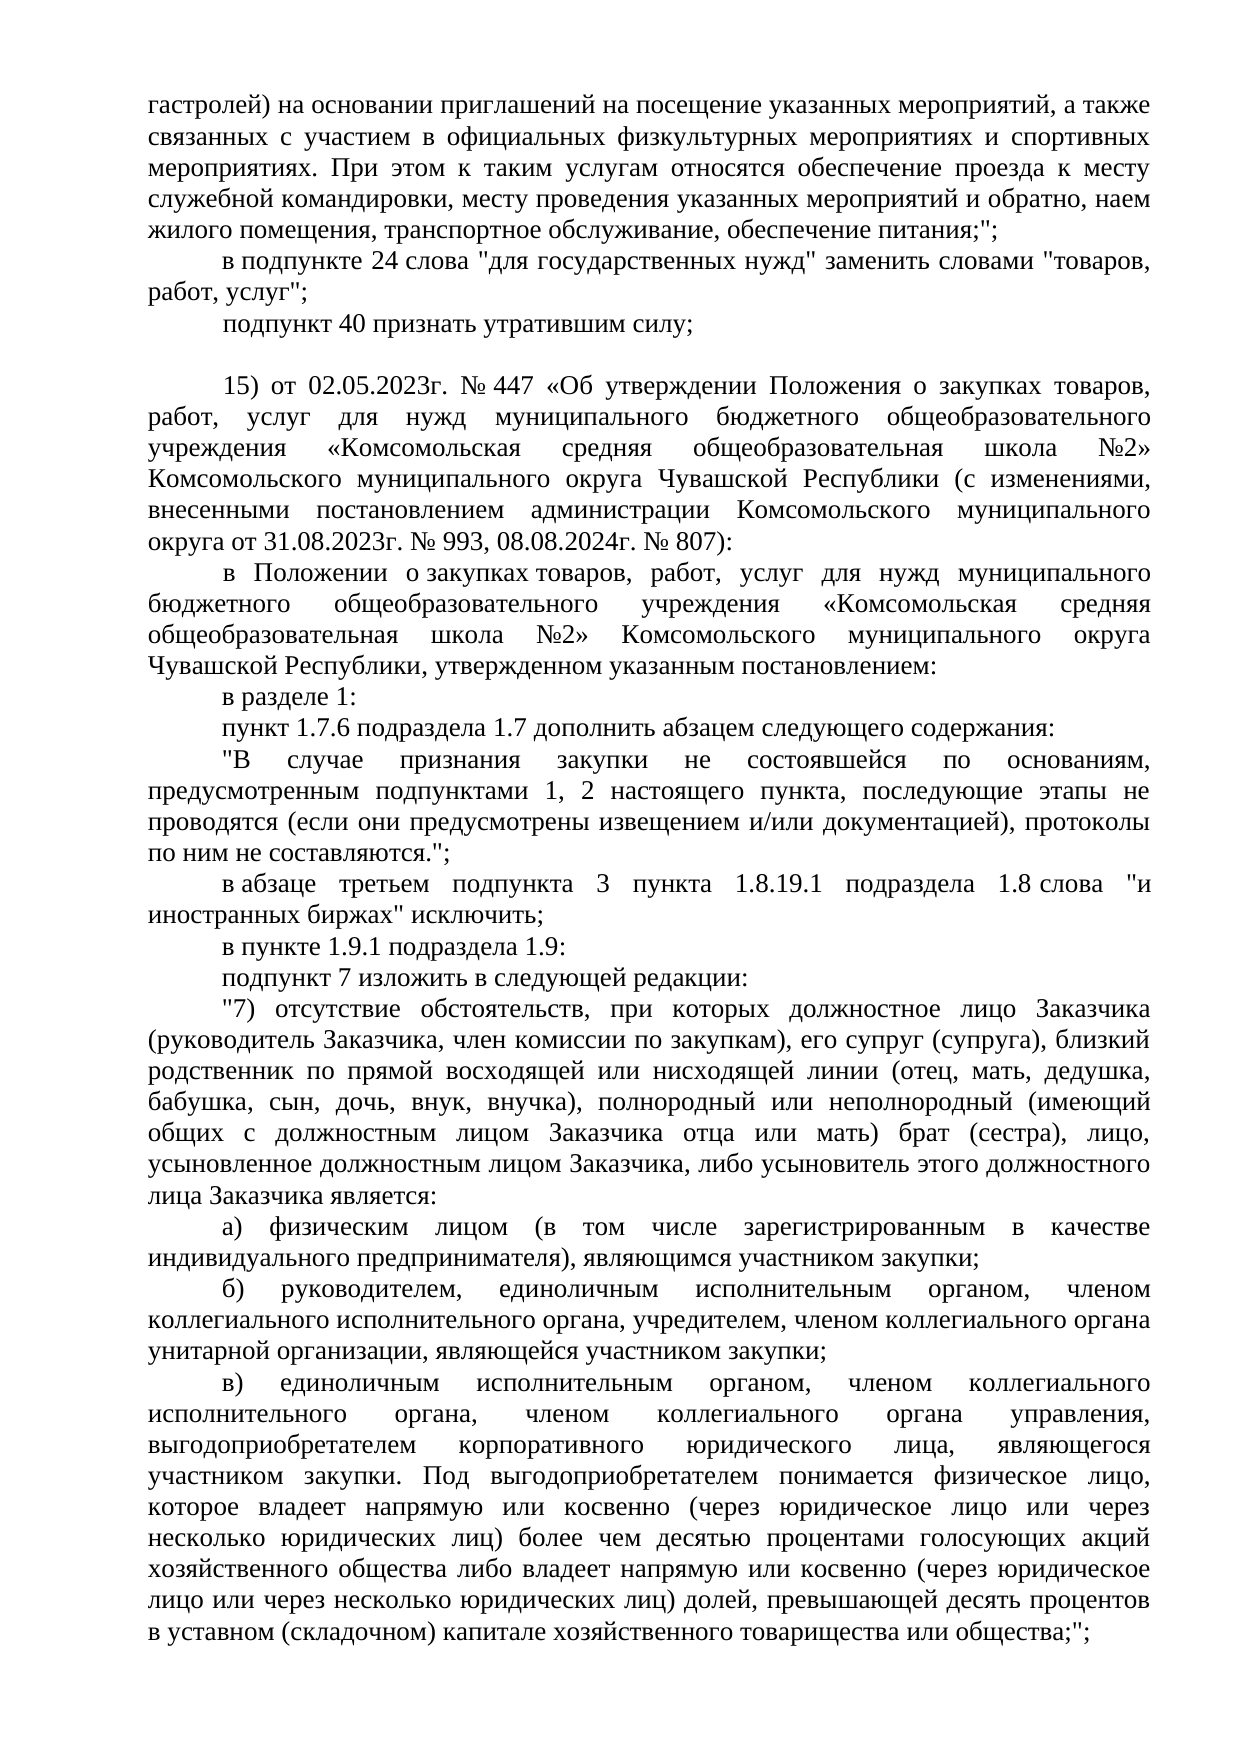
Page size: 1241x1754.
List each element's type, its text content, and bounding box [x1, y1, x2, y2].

text подпункт 7 изложить в следующей редакции: [148, 961, 1152, 992]
text а) физическим лицом (в том числе зарегистрированным в качестве индивидуального предпринимателя), являющимся участником закупки; [148, 1210, 1152, 1272]
text в Положении о закупках товаров, работ, услуг для нужд муниципального бюджетного общеобразовательного учреждения «Комсомольская средняя общеобразовательная школа №2» Комсомольского муниципального округа Чувашской Республики, утвержденном указанным постановлением: [148, 556, 1152, 680]
text в подпункте 24 слова "для государственных нужд" заменить словами "товаров, работ, услуг"; [148, 244, 1152, 307]
text 15) от 02.05.2023г. № 447 «Об утверждении Положения о закупках товаров, работ, услуг для нужд муниципального бюджетного общеобразовательного учреждения «Комсомольская средняя общеобразовательная школа №2» Комсомольского муниципального округа Чувашской Республики (с изменениями, внесенными постановлением администрации Комсомольского муниципального округа от 31.08.2023г. № 993, 08.08.2024г. № 807): [148, 369, 1152, 556]
text "7) отсутствие обстоятельств, при которых должностное лицо Заказчика (руководитель Заказчика, член комиссии по закупкам), его супруг (супруга), близкий родственник по прямой восходящей или нисходящей линии (отец, мать, дедушка, бабушка, сын, дочь, внук, внучка), полнородный или неполнородный (имеющий общих с должностным лицом Заказчика отца или мать) брат (сестра), лицо, усыновленное должностным лицом Заказчика, либо усыновитель этого должностного лица Заказчика является: [148, 992, 1152, 1210]
text подпункт 40 признать утратившим силу; [148, 307, 1152, 338]
text в пункте 1.9.1 подраздела 1.9: [148, 929, 1152, 961]
text б) руководителем, единоличным исполнительным органом, членом коллегиального исполнительного органа, учредителем, членом коллегиального органа унитарной организации, являющейся участником закупки; [148, 1272, 1152, 1366]
text пункт 1.7.6 подраздела 1.7 дополнить абзацем следующего содержания: [148, 712, 1152, 743]
text в абзаце третьем подпункта 3 пункта 1.8.19.1 подраздела 1.8 слова "и иностранных биржах" исключить; [148, 867, 1152, 929]
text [148, 89, 1152, 244]
text в) единоличным исполнительным органом, членом коллегиального исполнительного органа, членом коллегиального органа управления, выгодоприобретателем корпоративного юридического лица, являющегося участником закупки. Под выгодоприобретателем понимается физическое лицо, которое владеет напрямую или косвенно (через юридическое лицо или через несколько юридических лиц) более чем десятью процентами голосующих акций хозяйственного общества либо владеет напрямую или косвенно (через юридическое лицо или через несколько юридических лиц) долей, превышающей десять процентов в уставном (складочном) капитале хозяйственного товарищества или общества;"; [148, 1366, 1152, 1646]
text "В случае признания закупки не состоявшейся по основаниям, предусмотренным подпунктами 1, 2 настоящего пункта, последующие этапы не проводятся (если они предусмотрены извещением и/или документацией), протоколы по ним не составляются."; [148, 743, 1152, 867]
text в разделе 1: [148, 680, 1152, 712]
